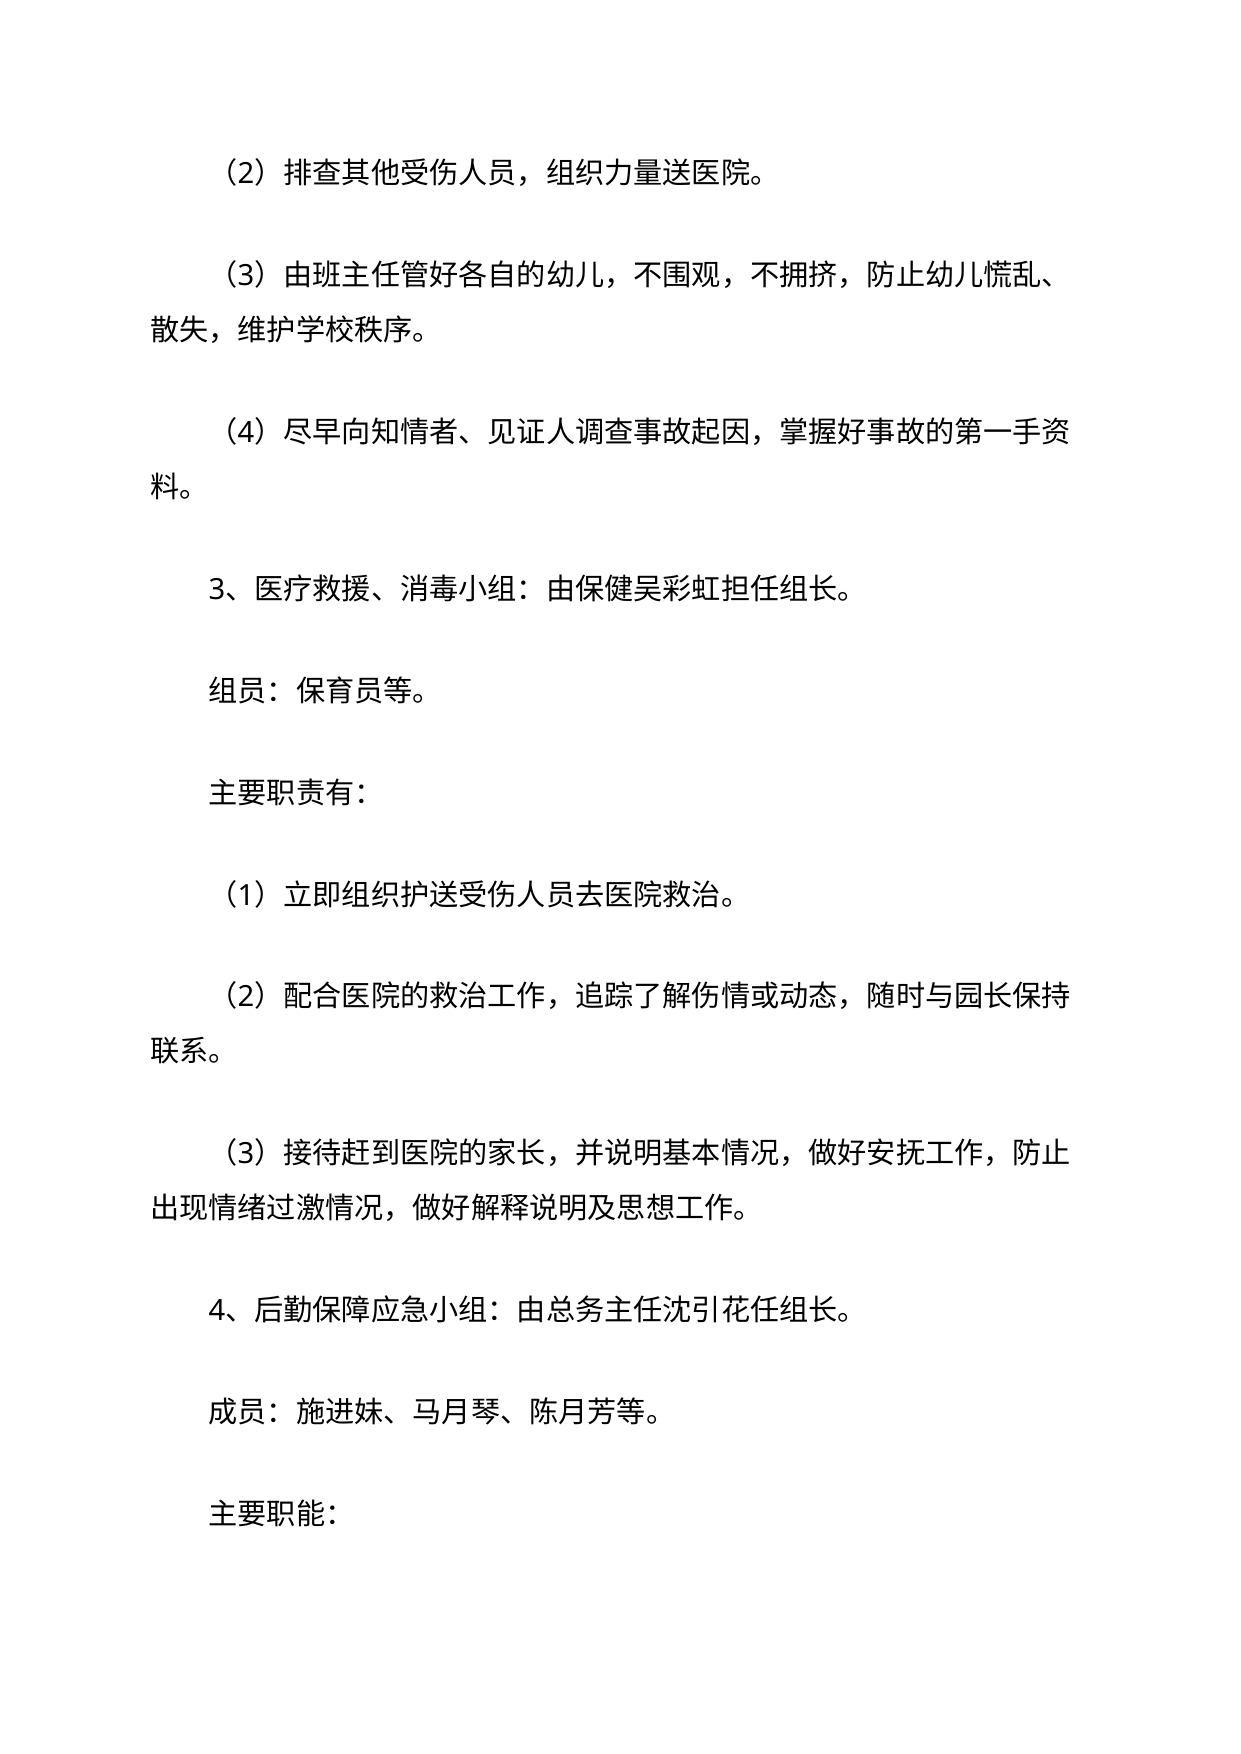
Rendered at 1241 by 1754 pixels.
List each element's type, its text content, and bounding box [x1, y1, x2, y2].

text 组员：保育员等。 [150, 667, 1090, 710]
text （2）配合医院的救治工作，追踪了解伤情或动态，随时与园长保持联系。 [150, 973, 1090, 1070]
text 3、医疗救援、消毒小组：由保健吴彩虹担任组长。 [150, 566, 1090, 608]
text 主要职责有： [150, 769, 1090, 812]
text 成员：施进妹、马月琴、陈月芳等。 [150, 1388, 1090, 1431]
text 4、后勤保障应急小组：由总务主任沈引花任组长。 [150, 1287, 1090, 1329]
text 主要职能： [150, 1490, 1090, 1533]
text （3）接待赶到医院的家长，并说明基本情况，做好安抚工作，防止出现情绪过激情况，做好解释说明及思想工作。 [150, 1130, 1090, 1227]
text （1）立即组织护送受伤人员去医院救治。 [150, 871, 1090, 913]
text （4）尽早向知情者、见证人调查事故起因，掌握好事故的第一手资料。 [150, 409, 1090, 506]
text （2）排查其他受伤人员，组织力量送医院。 [150, 150, 1090, 192]
text （3）由班主任管好各自的幼儿，不围观，不拥挤，防止幼儿慌乱、散失，维护学校秩序。 [150, 252, 1090, 349]
